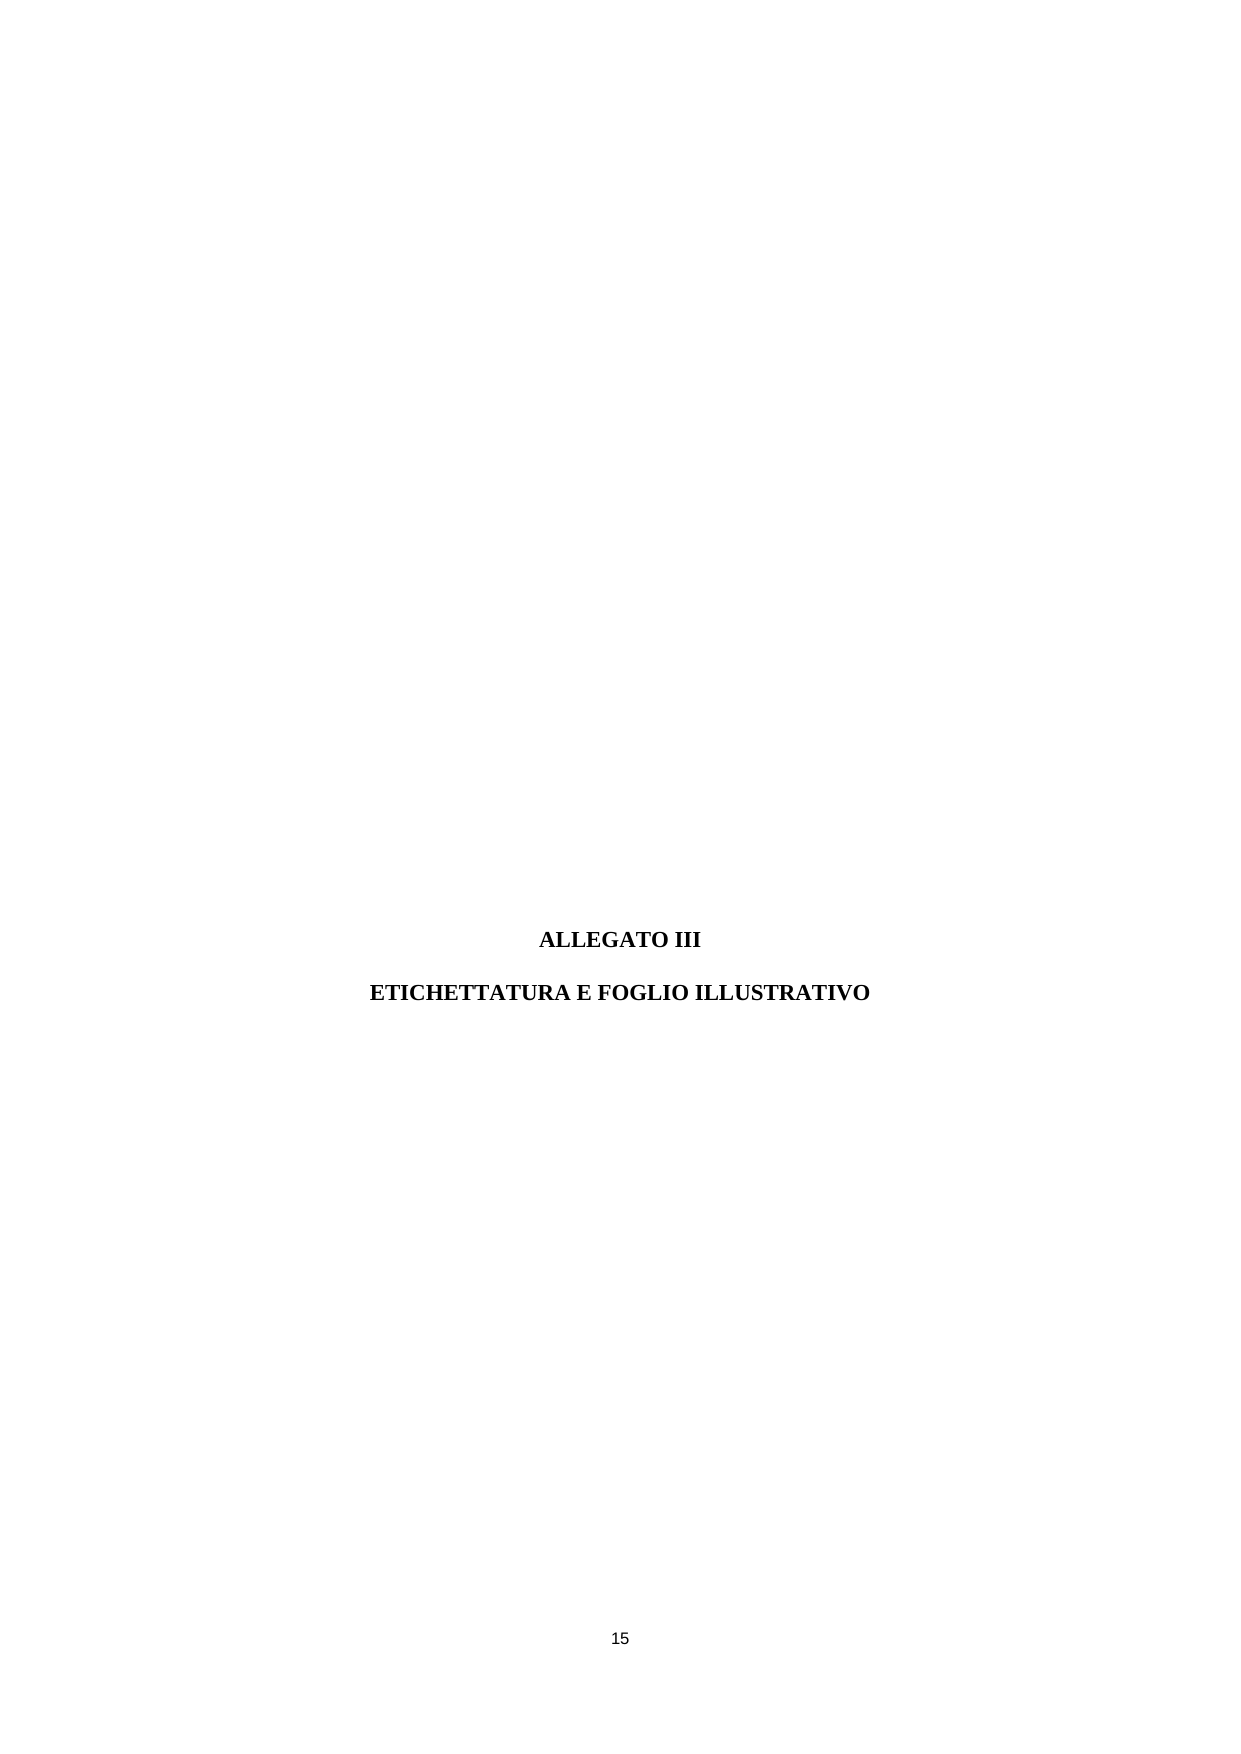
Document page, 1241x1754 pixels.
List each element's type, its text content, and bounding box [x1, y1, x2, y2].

subtitle ETICHETTATURA E FOGLIO ILLUSTRATIVO [148, 979, 1092, 1005]
subtitle ALLEGATO III [148, 926, 1092, 952]
